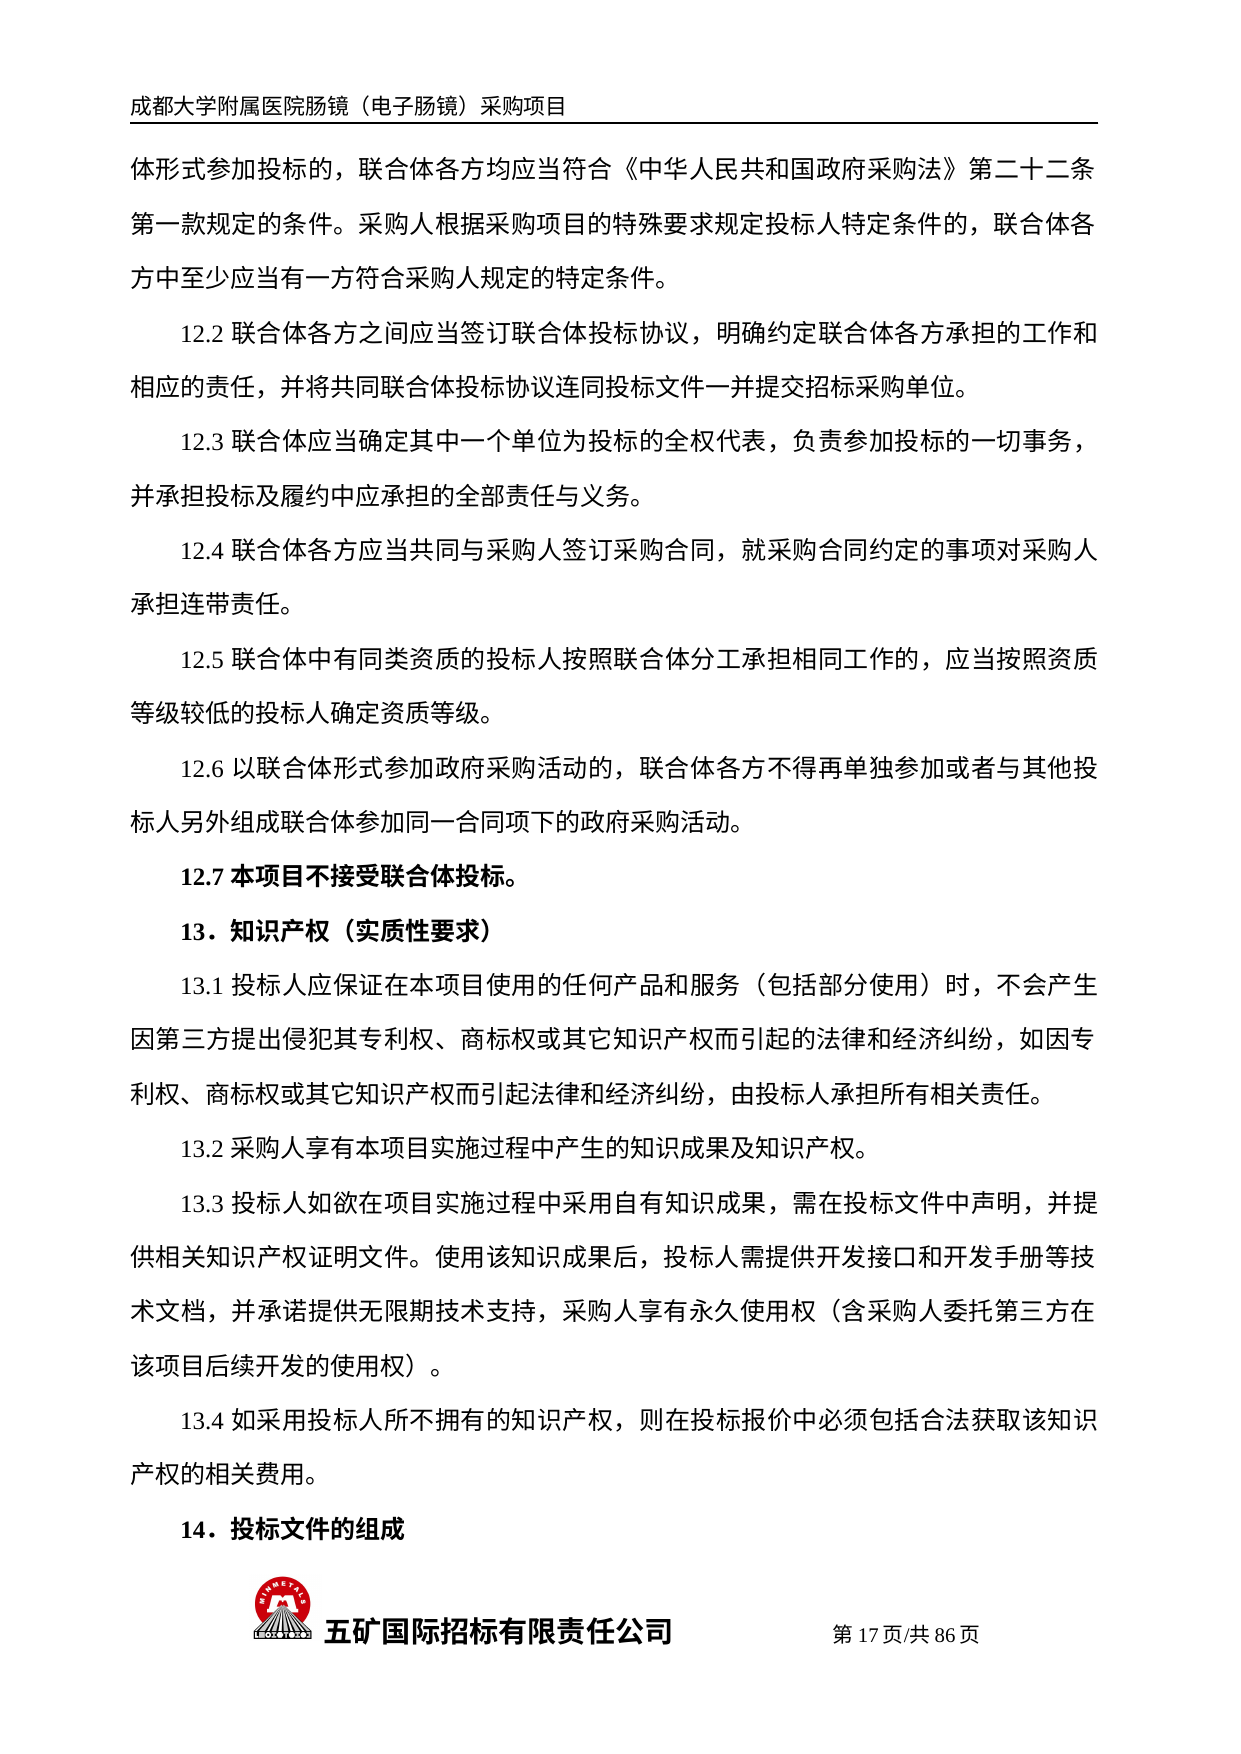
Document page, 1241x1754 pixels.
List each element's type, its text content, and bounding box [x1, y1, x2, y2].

picture [249, 1574, 322, 1641]
text 13.3 投标人如欲在项目实施过程中采用自有知识成果，需在投标文件中声明，并提供相关知识产权证明文件。使用该知识成果后，投标人需提供开发接口和开发手册等技术文档，并承诺提供无限期技术支持，采购人享有永久使用权（含采购人委托第三方在该项目后续开发的使用权）。 [130, 1183, 1098, 1382]
text 12.6 以联合体形式参加政府采购活动的，联合体各方不得再单独参加或者与其他投标人另外组成联合体参加同一合同项下的政府采购活动。 [130, 748, 1098, 839]
text 12.4 联合体各方应当共同与采购人签订采购合同，就采购合同约定的事项对采购人承担连带责任。 [130, 531, 1098, 621]
text 13.1 投标人应保证在本项目使用的任何产品和服务（包括部分使用）时，不会产生因第三方提出侵犯其专利权、商标权或其它知识产权而引起的法律和经济纠纷，如因专利权、商标权或其它知识产权而引起法律和经济纠纷，由投标人承担所有相关责任。 [130, 966, 1098, 1111]
subtitle 13．知识产权（实质性要求） [130, 911, 1098, 947]
text 13.4 如采用投标人所不拥有的知识产权，则在投标报价中必须包括合法获取该知识产权的相关费用。 [130, 1401, 1098, 1491]
text 12.7 本项目不接受联合体投标。 [130, 857, 1098, 893]
text 12.5 联合体中有同类资质的投标人按照联合体分工承担相同工作的，应当按照资质等级较低的投标人确定资质等级。 [130, 639, 1098, 730]
text 12.2 联合体各方之间应当签订联合体投标协议，明确约定联合体各方承担的工作和相应的责任，并将共同联合体投标协议连同投标文件一并提交招标采购单位。 [130, 313, 1098, 404]
subtitle 14．投标文件的组成 [130, 1509, 1098, 1546]
text 13.2 采购人享有本项目实施过程中产生的知识成果及知识产权。 [130, 1129, 1098, 1165]
text 12.1 两个以上投标人可以组成一个联合体投标，以一个投标人的身份投标。以联合体形式参加投标的，联合体各方均应当符合《中华人民共和国政府采购法》第二十二条第一款规定的条件。采购人根据采购项目的特殊要求规定投标人特定条件的，联合体各方中至少应当有一方符合采购人规定的特定条件。 [130, 150, 1098, 295]
text 12.3 联合体应当确定其中一个单位为投标的全权代表，负责参加投标的一切事务，并承担投标及履约中应承担的全部责任与义务。 [130, 422, 1098, 512]
